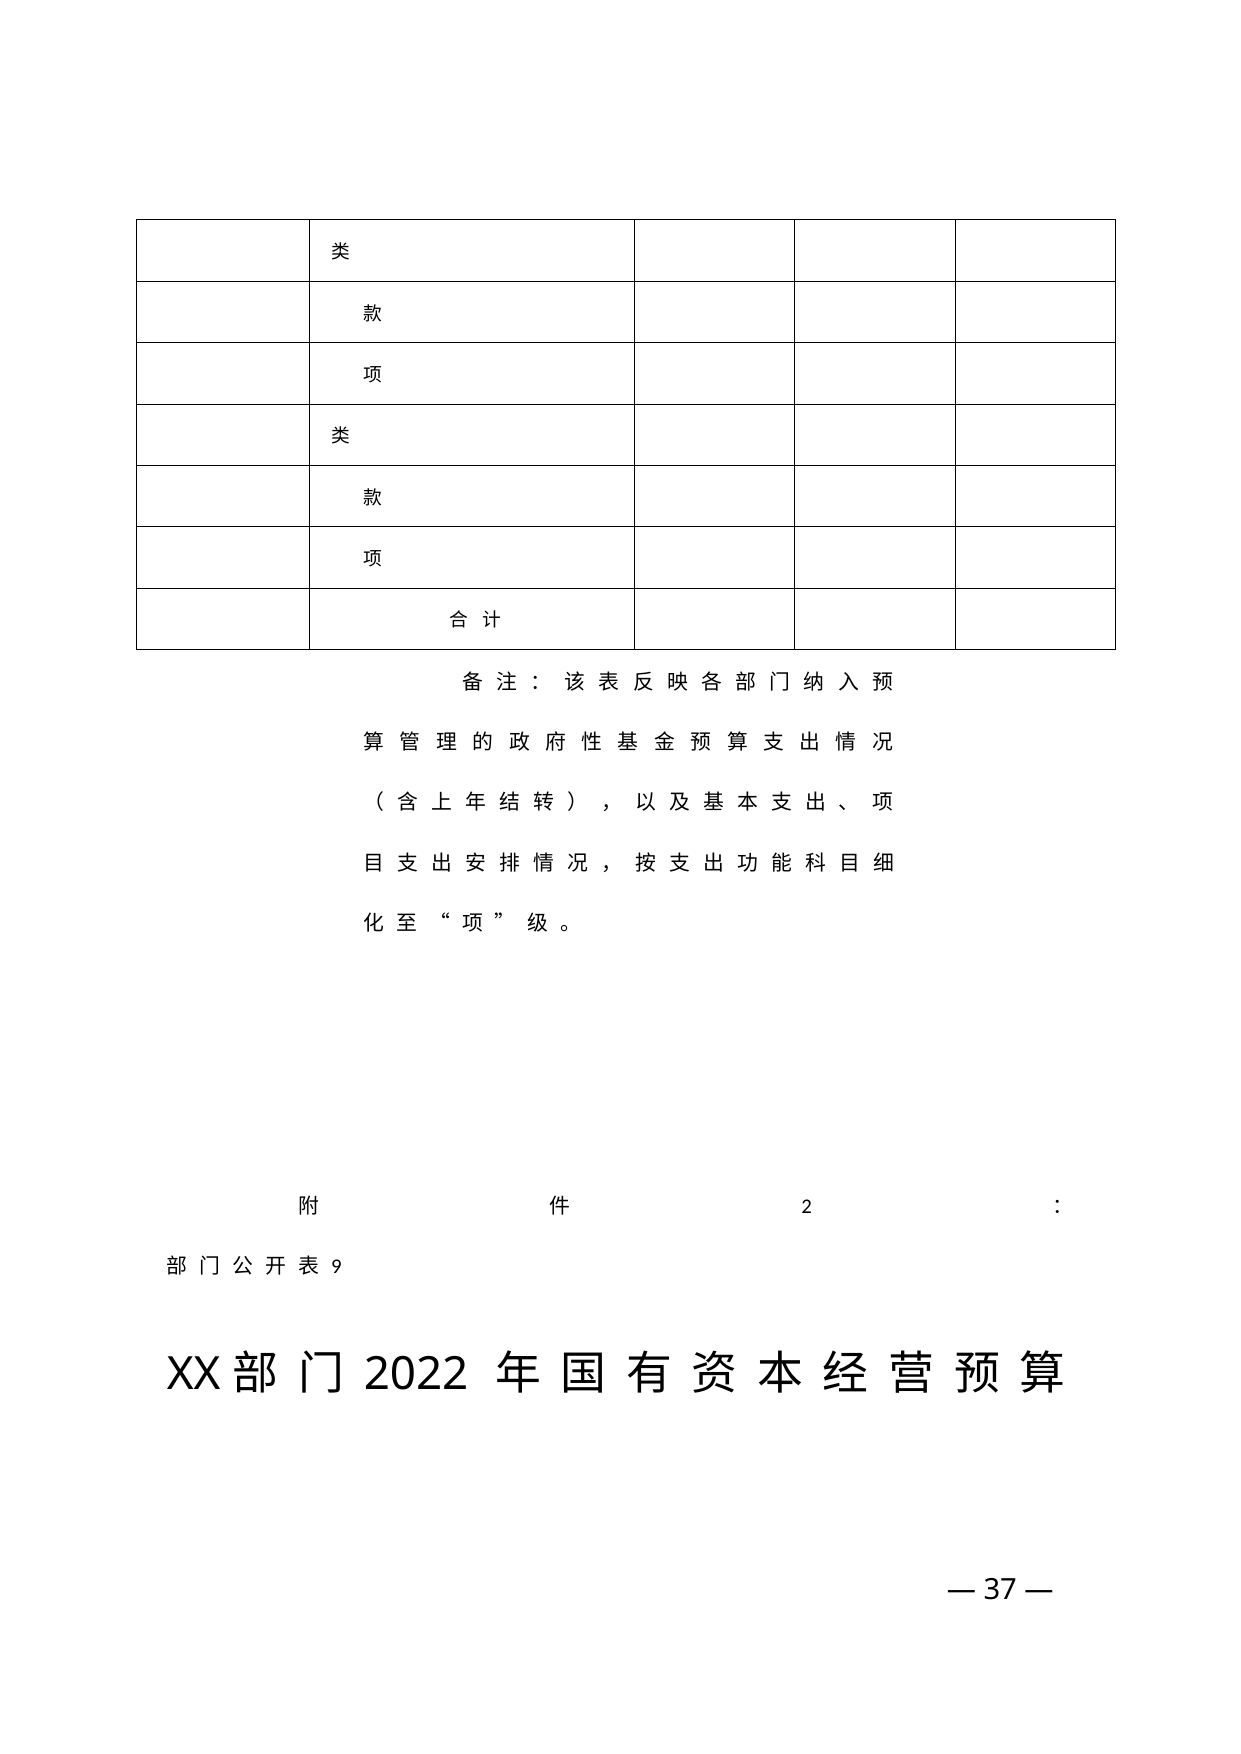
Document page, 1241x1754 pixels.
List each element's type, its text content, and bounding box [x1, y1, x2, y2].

table_cell [795, 527, 955, 587]
table_cell [956, 282, 1115, 342]
table_cell [137, 589, 309, 649]
table_cell [635, 466, 794, 526]
table_cell [635, 343, 794, 403]
table_cell 项 [310, 343, 634, 403]
table_cell [635, 527, 794, 587]
table_cell [137, 405, 309, 465]
table_cell [956, 220, 1115, 281]
table_cell [137, 466, 309, 526]
table_cell [795, 220, 955, 281]
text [167, 1309, 1085, 1430]
table_cell [635, 282, 794, 342]
table_cell [635, 405, 794, 465]
text 备注：该表反映各部门纳入预算管理的政府性基金预算支出情况（含上年结转），以及基本支出、项目支出安排情况，按支出功能科目细化至“项”级。 [344, 650, 906, 951]
table_cell 类 [310, 405, 634, 465]
table_cell [956, 343, 1115, 403]
table_cell [956, 589, 1115, 649]
table_cell [956, 527, 1115, 587]
table_cell [635, 589, 794, 649]
table_cell [956, 466, 1115, 526]
text 附件2： 部门公开表9 [167, 1174, 1085, 1295]
table_cell [956, 405, 1115, 465]
table_cell [137, 220, 309, 281]
table_cell 款 [310, 282, 634, 342]
table_cell [795, 343, 955, 403]
table_cell [795, 589, 955, 649]
table_cell [795, 466, 955, 526]
table_cell 合计 [310, 589, 634, 649]
table_cell [795, 282, 955, 342]
table_cell [137, 343, 309, 403]
table_cell [635, 220, 794, 281]
table_cell [795, 405, 955, 465]
table_cell [137, 527, 309, 587]
table_cell [137, 282, 309, 342]
table_cell 项 [310, 527, 634, 587]
table_cell 类 [310, 220, 634, 281]
table_cell 款 [310, 466, 634, 526]
